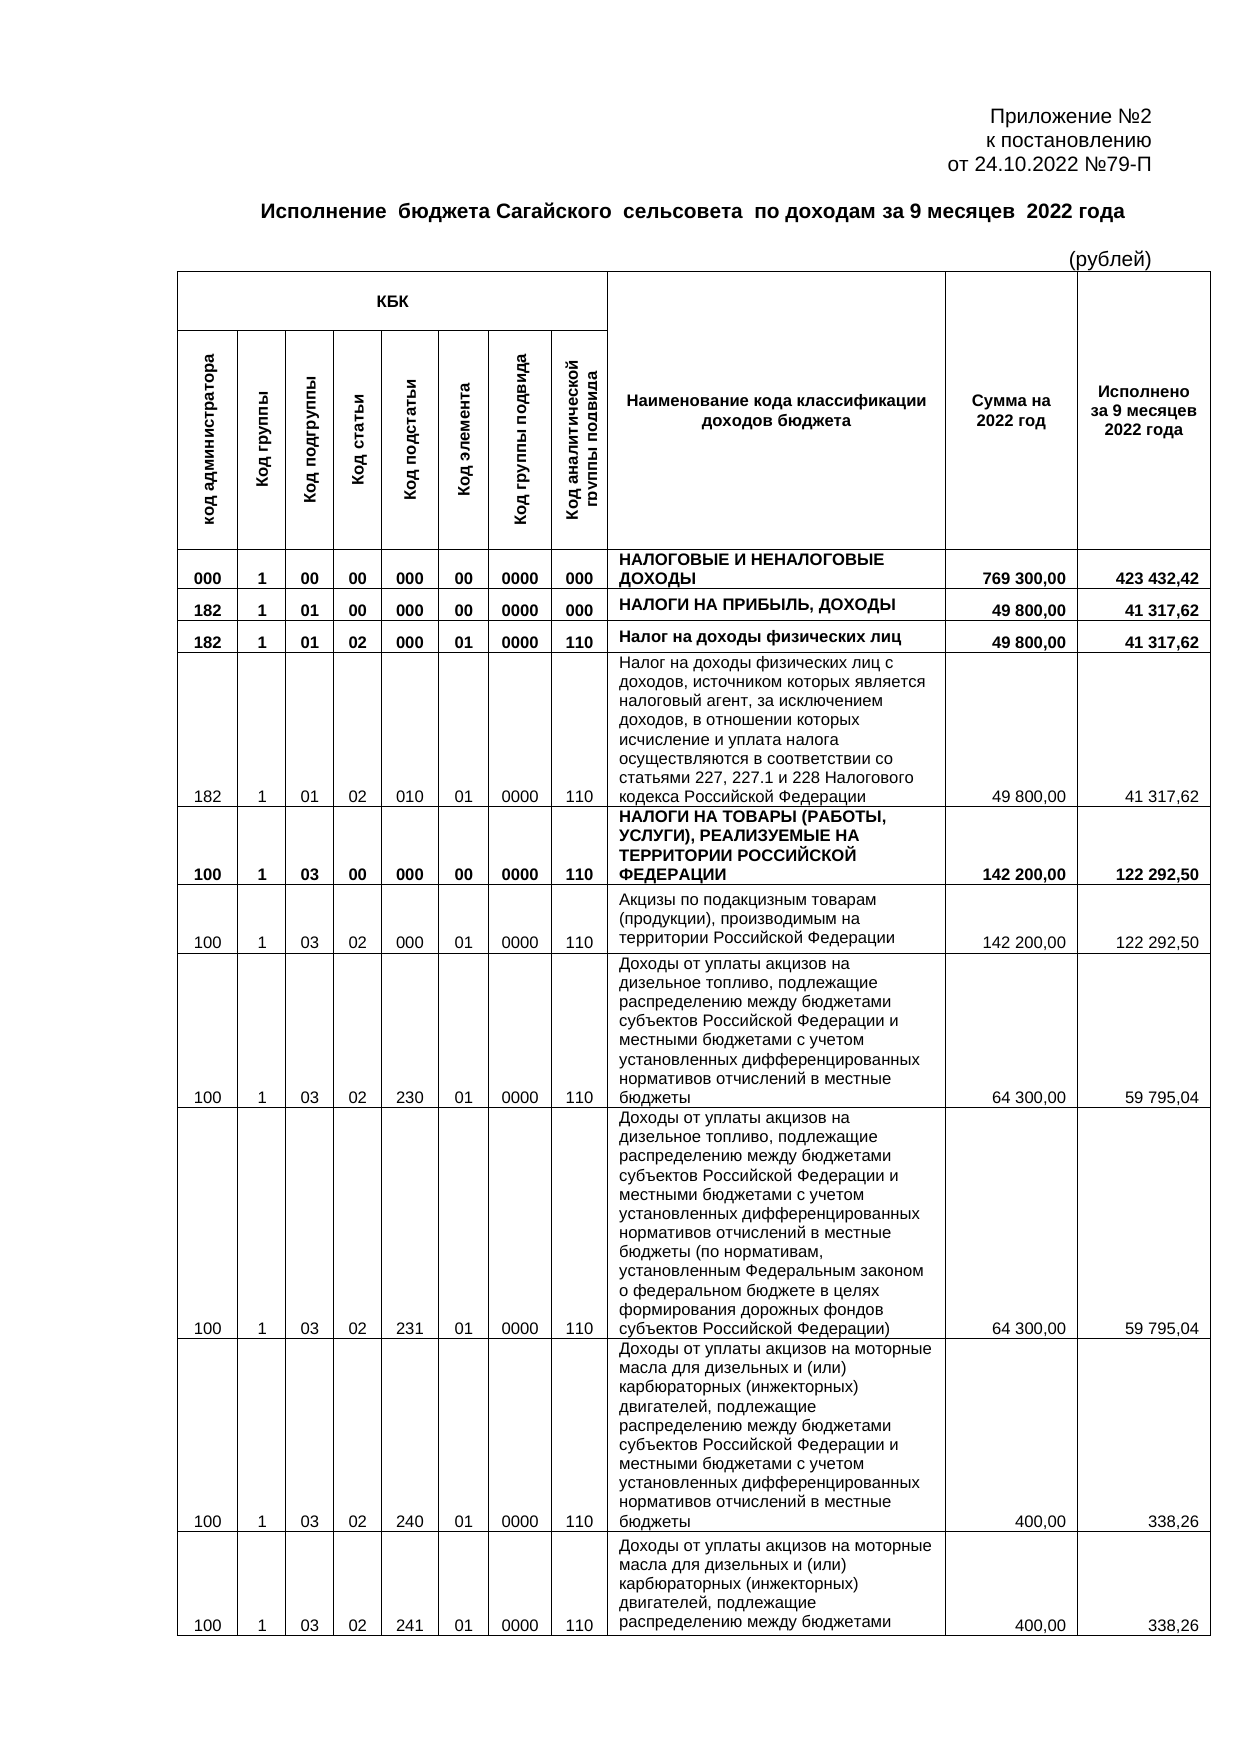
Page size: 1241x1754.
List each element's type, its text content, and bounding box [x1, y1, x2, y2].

text от 24.10.2022 №79-П [177, 151, 1152, 175]
table_cell 01 [439, 621, 488, 652]
table_cell 03 [286, 1339, 333, 1531]
table_cell 000 [382, 550, 438, 588]
table_cell НАЛОГИ НА ТОВАРЫ (РАБОТЫ, УСЛУГИ), РЕАЛИЗУЕМЫЕ НА ТЕРРИТОРИИ РОССИЙСКОЙ ФЕДЕРАЦИИ [608, 807, 945, 884]
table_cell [608, 1532, 945, 1635]
table_cell 142 200,00 [946, 807, 1077, 884]
table_cell 110 [552, 807, 607, 884]
table_cell 240 [382, 1339, 438, 1531]
table_cell 0000 [489, 550, 551, 588]
table_cell 100 [178, 1108, 237, 1338]
table_cell Доходы от уплаты акцизов на дизельное топливо, подлежащие распределению между бюджетами субъектов Российской Федерации и местными бюджетами с учетом установленных дифференцированных нормативов отчислений в местные бюджеты [608, 954, 945, 1107]
table_header КБК [178, 272, 607, 330]
table_cell 41 317,62 [1078, 653, 1210, 806]
table_cell 110 [552, 1532, 607, 1635]
table_cell 49 800,00 [946, 653, 1077, 806]
table_cell 03 [286, 1532, 333, 1635]
table_cell 64 300,00 [946, 954, 1077, 1107]
table_cell 231 [382, 1108, 438, 1338]
table_cell 1 [238, 653, 285, 806]
table_cell 59 795,04 [1078, 954, 1210, 1107]
table_cell 00 [334, 807, 381, 884]
table_cell 400,00 [946, 1532, 1077, 1635]
table_cell 00 [439, 550, 488, 588]
table_cell 01 [286, 621, 333, 652]
table_cell 122 292,50 [1078, 885, 1210, 952]
table_cell 00 [439, 589, 488, 620]
table_header Исполнено за 9 месяцев 2022 года [1078, 272, 1210, 549]
table_cell Доходы от уплаты акцизов на дизельное топливо, подлежащие распределению между бюджетами субъектов Российской Федерации и местными бюджетами с учетом установленных дифференцированных нормативов отчислений в местные бюджеты (по нормативам, установленным Федеральным законом о федеральном бюджете в целях формирования дорожных фондов субъектов Российской Федерации) [608, 1108, 945, 1338]
table_cell 000 [382, 589, 438, 620]
table_cell 338,26 [1078, 1532, 1210, 1635]
table_cell НАЛОГИ НА ПРИБЫЛЬ, ДОХОДЫ [608, 589, 945, 620]
table_cell 338,26 [1078, 1339, 1210, 1531]
table_cell 110 [552, 621, 607, 652]
table_cell 02 [334, 954, 381, 1107]
table_cell 010 [382, 653, 438, 806]
table_header Сумма на 2022 год [946, 272, 1077, 549]
text (рублей) [177, 247, 1152, 271]
table_cell 00 [439, 807, 488, 884]
table_cell 000 [382, 885, 438, 952]
table_cell 1 [238, 589, 285, 620]
table_cell 01 [439, 1108, 488, 1338]
table_cell 01 [439, 1532, 488, 1635]
table_cell 01 [439, 653, 488, 806]
table_cell 100 [178, 807, 237, 884]
table_cell 49 800,00 [946, 589, 1077, 620]
table_cell 100 [178, 885, 237, 952]
table_cell 122 292,50 [1078, 807, 1210, 884]
table_cell 0000 [489, 589, 551, 620]
table_cell 01 [439, 954, 488, 1107]
table_cell 1 [238, 621, 285, 652]
table_cell Налог на доходы физических лиц с доходов, источником которых является налоговый агент, за исключением доходов, в отношении которых исчисление и уплата налога осуществляются в соответствии со статьями 227, 227.1 и 228 Налогового кодекса Российской Федерации [608, 653, 945, 806]
table_cell 0000 [489, 1108, 551, 1338]
table_cell 1 [238, 954, 285, 1107]
table_cell 02 [334, 621, 381, 652]
table_cell 02 [334, 1339, 381, 1531]
table_cell 100 [178, 954, 237, 1107]
table_cell 1 [238, 885, 285, 952]
table_cell 0000 [489, 653, 551, 806]
text к постановлению [177, 127, 1152, 151]
table_cell 400,00 [946, 1339, 1077, 1531]
table_cell 1 [238, 1108, 285, 1338]
table_cell 01 [286, 589, 333, 620]
table_cell 41 317,62 [1078, 589, 1210, 620]
table_cell 769 300,00 [946, 550, 1077, 588]
table_cell 01 [286, 653, 333, 806]
table_cell 142 200,00 [946, 885, 1077, 952]
table_cell Код аналитической группы подвида [552, 331, 607, 549]
table_cell 01 [439, 1339, 488, 1531]
table_cell 02 [334, 1108, 381, 1338]
table_cell 423 432,42 [1078, 550, 1210, 588]
table_cell 110 [552, 1339, 607, 1531]
table_cell Код группы [238, 331, 285, 549]
table_cell 182 [178, 653, 237, 806]
table_cell 1 [238, 1532, 285, 1635]
table_cell 000 [552, 550, 607, 588]
table_cell 02 [334, 885, 381, 952]
table_cell Код группы подвида [489, 331, 551, 549]
table_header Наименование кода классификации доходов бюджета [608, 272, 945, 549]
table_cell 000 [178, 550, 237, 588]
table_cell Код подстатьи [382, 331, 438, 549]
table_cell Код статьи [334, 331, 381, 549]
table_cell 02 [334, 1532, 381, 1635]
table_cell 03 [286, 885, 333, 952]
table_cell НАЛОГОВЫЕ И НЕНАЛОГОВЫЕ ДОХОДЫ [608, 550, 945, 588]
table_cell 00 [286, 550, 333, 588]
table_cell 110 [552, 954, 607, 1107]
table_cell 03 [286, 954, 333, 1107]
table_cell 02 [334, 653, 381, 806]
table_cell 59 795,04 [1078, 1108, 1210, 1338]
text Приложение №2 [177, 103, 1152, 127]
table_cell 0000 [489, 954, 551, 1107]
table_cell 64 300,00 [946, 1108, 1077, 1338]
table_cell 49 800,00 [946, 621, 1077, 652]
table_cell 1 [238, 807, 285, 884]
table_cell 000 [382, 807, 438, 884]
table_cell 241 [382, 1532, 438, 1635]
table_cell 000 [382, 621, 438, 652]
table_cell 00 [334, 550, 381, 588]
table_cell 0000 [489, 1339, 551, 1531]
table_cell Доходы от уплаты акцизов на моторные масла для дизельных и (или) карбюраторных (инжекторных) двигателей, подлежащие распределению между бюджетами субъектов Российской Федерации и местными бюджетами с учетом установленных дифференцированных нормативов отчислений в местные бюджеты [608, 1339, 945, 1531]
table_cell 110 [552, 653, 607, 806]
table_cell 41 317,62 [1078, 621, 1210, 652]
table_cell 230 [382, 954, 438, 1107]
table_cell 0000 [489, 885, 551, 952]
table_cell 0000 [489, 1532, 551, 1635]
table_cell 100 [178, 1339, 237, 1531]
table_cell 0000 [489, 807, 551, 884]
table_cell 1 [238, 1339, 285, 1531]
table_cell Налог на доходы физических лиц [608, 621, 945, 652]
table_cell 01 [439, 885, 488, 952]
table_cell 110 [552, 1108, 607, 1338]
table_cell код администратора [178, 331, 237, 549]
table_cell 100 [178, 1532, 237, 1635]
table_cell 0000 [489, 621, 551, 652]
table_cell 00 [334, 589, 381, 620]
text Исполнение бюджета Сагайского сельсовета по доходам за 9 месяцев 2022 года [177, 199, 1152, 223]
table_cell Код элемента [439, 331, 488, 549]
table_cell 000 [552, 589, 607, 620]
table_cell Код подгруппы [286, 331, 333, 549]
table_cell 110 [552, 885, 607, 952]
table_cell Акцизы по подакцизным товарам (продукции), производимым на территории Российской Федерации [608, 885, 945, 952]
table_cell 182 [178, 621, 237, 652]
table_cell 03 [286, 807, 333, 884]
table_cell 182 [178, 589, 237, 620]
table_cell 1 [238, 550, 285, 588]
table_cell 03 [286, 1108, 333, 1338]
